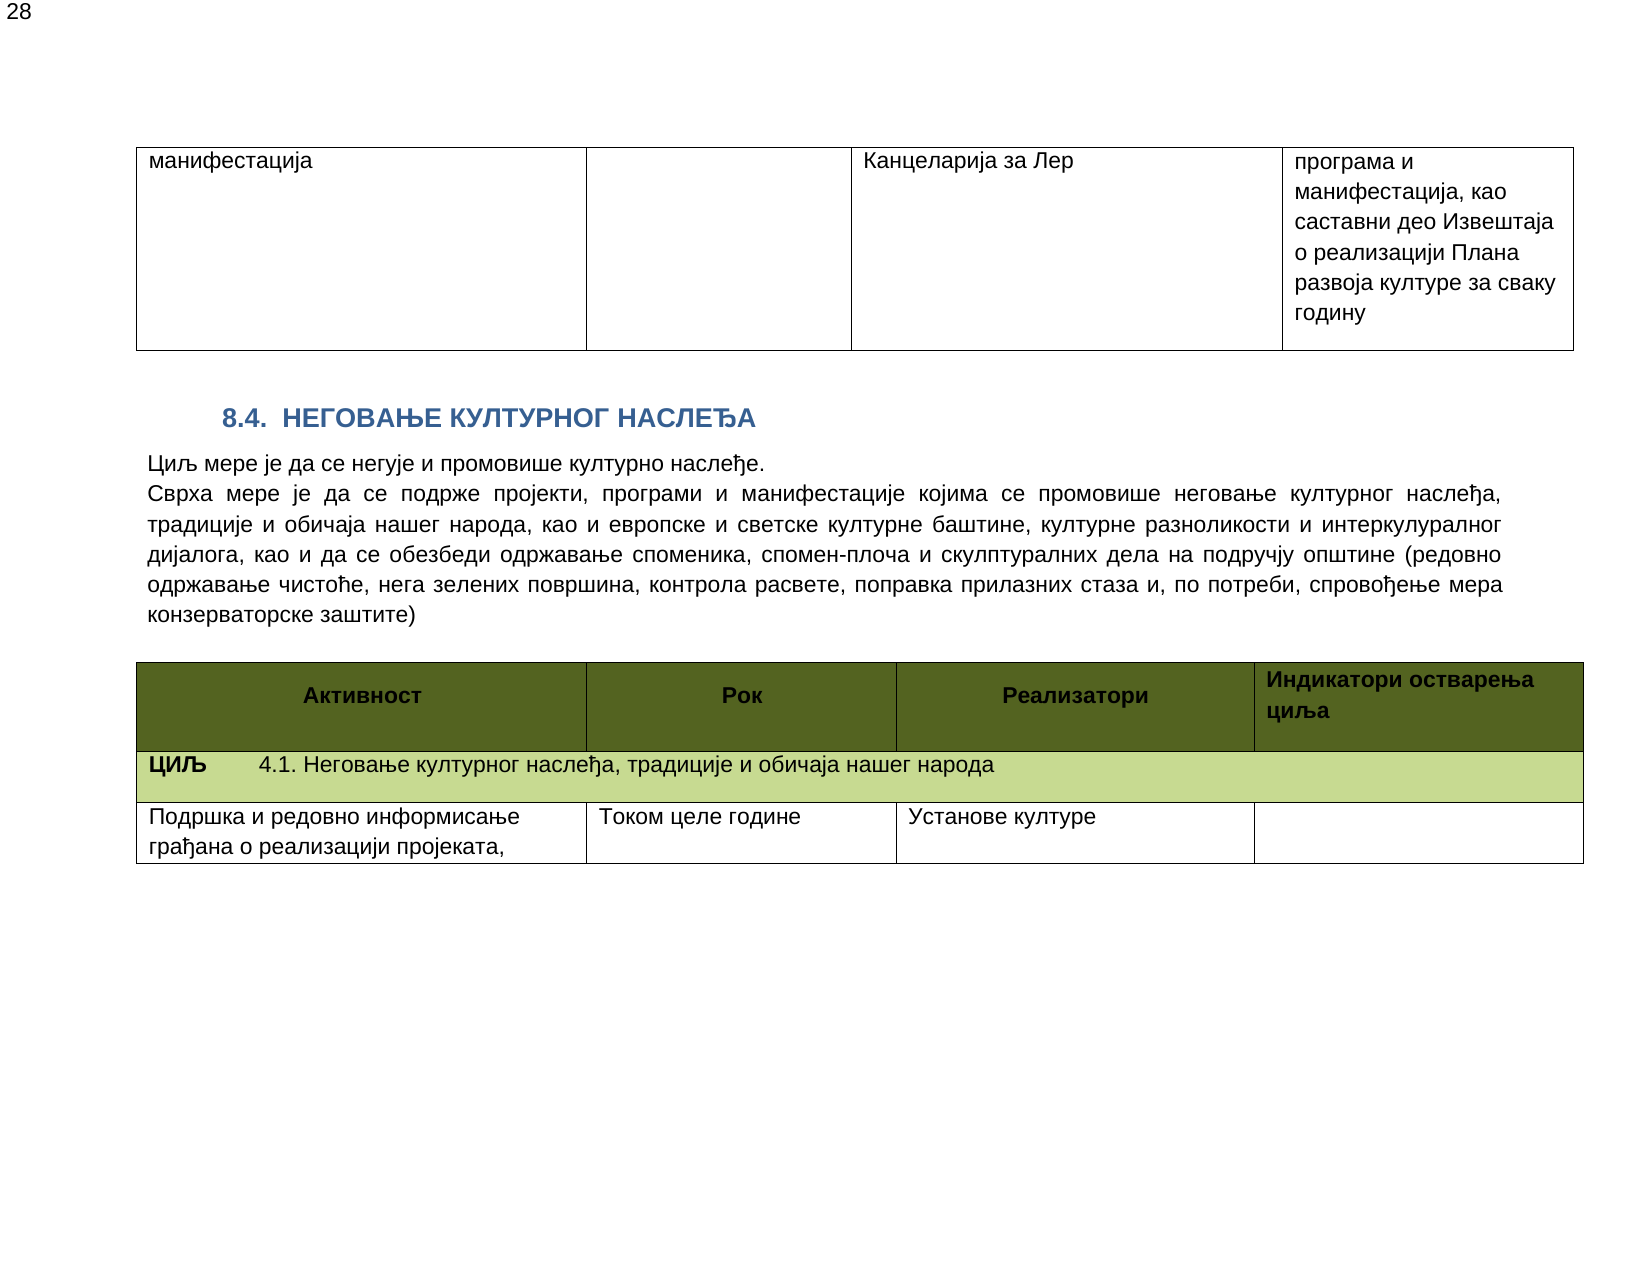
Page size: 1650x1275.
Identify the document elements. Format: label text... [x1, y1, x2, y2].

table_cell ЦИЉ [137, 752, 232, 802]
table_header програма и манифестација, као саставни део Извештаја о реализацији Плана развоја културе за сваку годину [1283, 148, 1573, 350]
table_header Канцеларија за Лер [852, 148, 1282, 350]
table_header манифестација [137, 148, 586, 350]
table_header Реализатори [897, 663, 1254, 751]
table_cell [1255, 752, 1583, 802]
subtitle НЕГОВАЊЕ КУЛТУРНОГ НАСЛЕЂА [222, 402, 1606, 433]
table_header Рок [587, 663, 896, 751]
text Циљ мере је да се негује и промовише културно наслеђе. [147, 450, 1606, 477]
table_cell Током целе године [587, 803, 896, 863]
text Сврха мере је да се подрже пројекти, програми и манифестације којима се промовише неговање културног наслеђа, традиције и обичаја нашег народа, као и европске и светске културне баштине, културне разноликости и интеркулуралног дијалога, као и да се обезбеди одржавање споменика, спомен-плоча и скулптуралних дела на подручју општине (редовно одржавање чистоће, нега зелених површина, контрола расвете, поправка прилазних стаза и, по потреби, спровођење мера конзерваторске заштите) [147, 480, 1503, 628]
table_header Индикатори остварења циља [1255, 663, 1583, 751]
table_cell [1255, 803, 1583, 863]
table_cell Подршка и редовно информисање грађана о реализацији пројеката, [137, 803, 586, 863]
table_cell 4.1. Неговање културног наслеђа, традиције и обичаја нашег народа [232, 752, 1255, 802]
table_cell Установе културе [897, 803, 1254, 863]
table_header Активност [137, 663, 586, 751]
table_header [587, 148, 851, 350]
